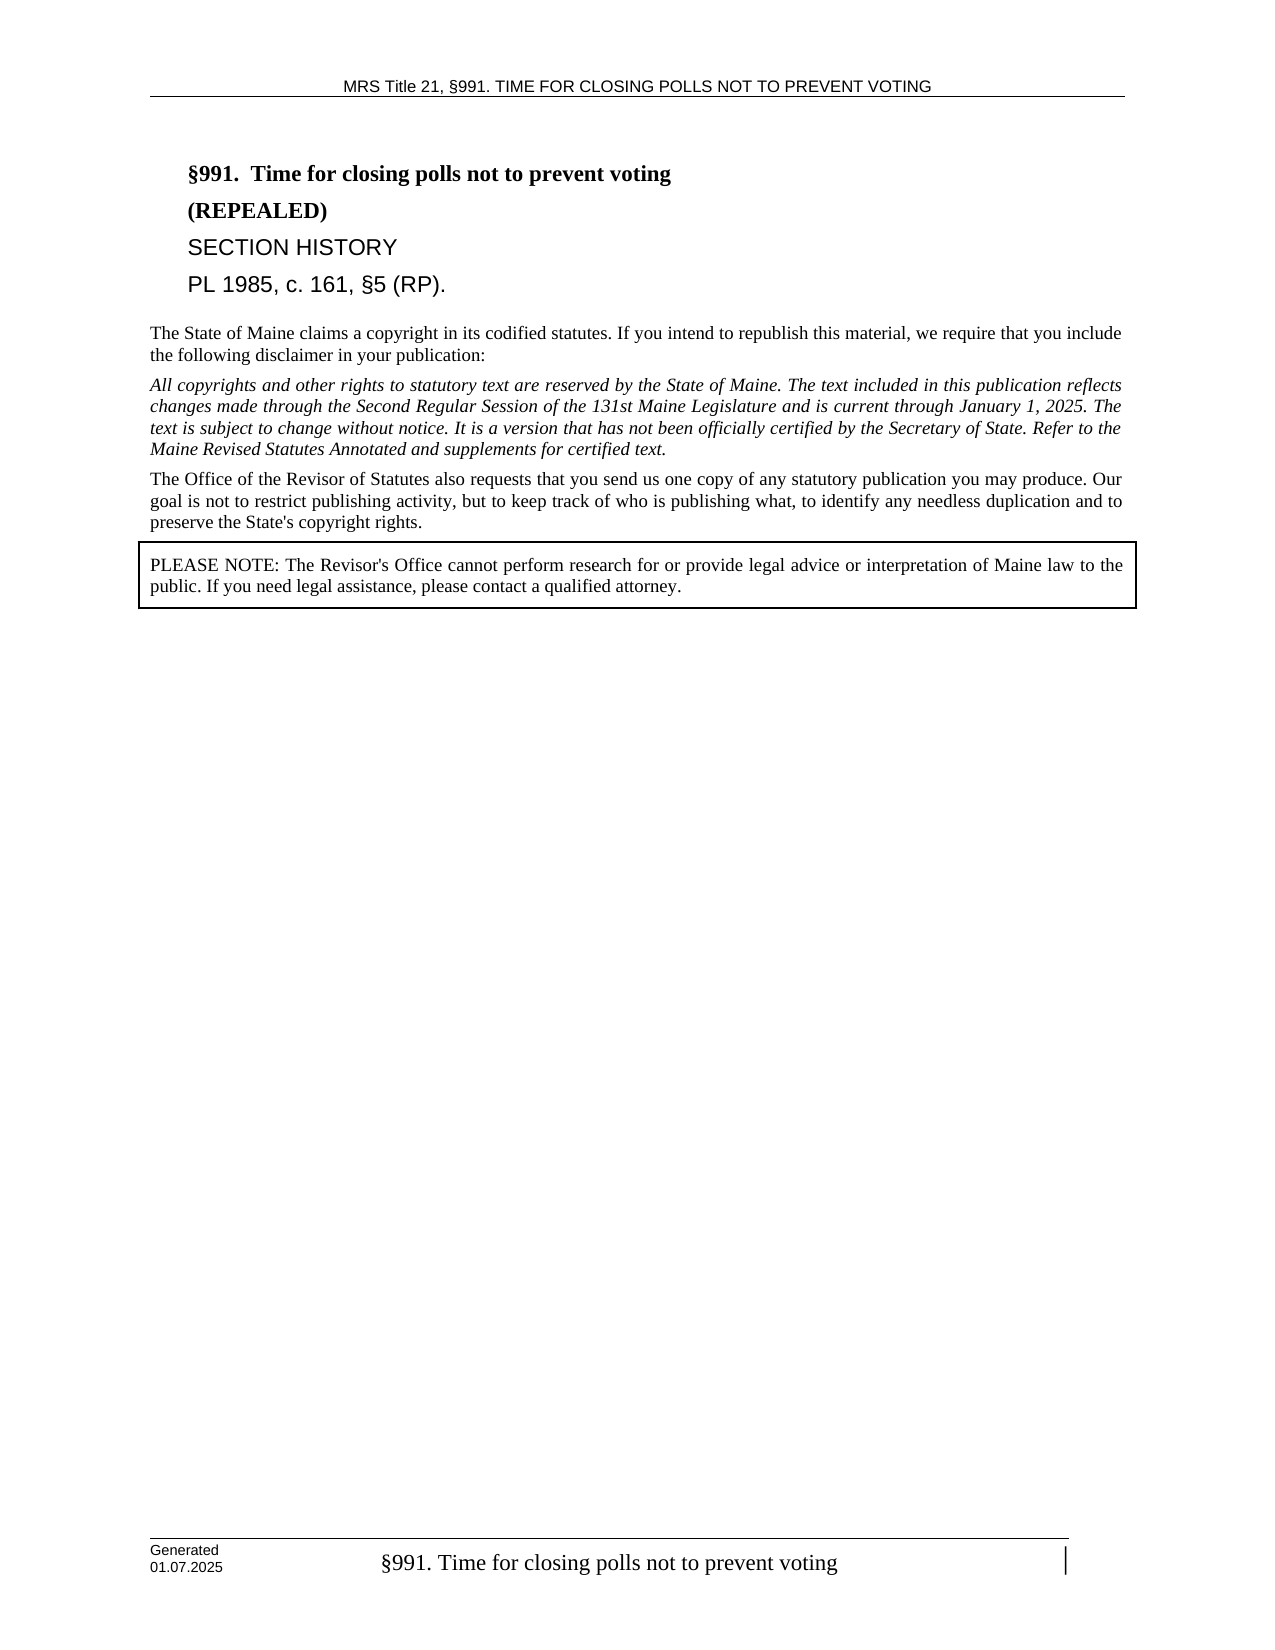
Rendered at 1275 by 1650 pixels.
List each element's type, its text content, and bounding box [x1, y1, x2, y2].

text The Office of the Revisor of Statutes also requests that you send us one copy of any statutory publication you may produce. Our goal is not to restrict publishing activity, but to keep track of who is publishing what, to identify any needless duplication and to preserve the State's copyright rights. [150, 468, 1125, 533]
text All copyrights and other rights to statutory text are reserved by the State of Maine. The text included in this publication reflects changes made through the Second Regular Session of the 131st Maine Legislature and is current through January 1, 2025 . The text is subject to change without notice. It is a version that has not been officially certified by the Secretary of State. Refer to the Maine Revised Statutes Annotated and supplements for certified text. [150, 373, 1125, 460]
text (REPEALED) [187, 197, 1125, 223]
text §991. Time for closing polls not to prevent voting [187, 160, 1125, 187]
text The State of Maine claims a copyright in its codified statutes. If you intend to republish this material, we require that you include the following disclaimer in your publication: [150, 322, 1125, 365]
text PLEASE NOTE: The Revisor's Office cannot perform research for or provide legal advice or interpretation of Maine law to the public. If you need legal assistance, please contact a qualified attorney. [140, 543, 1135, 607]
text SECTION HISTORY [187, 234, 1125, 260]
text PL 1985, c. 161, §5 (RP). [187, 271, 1125, 297]
